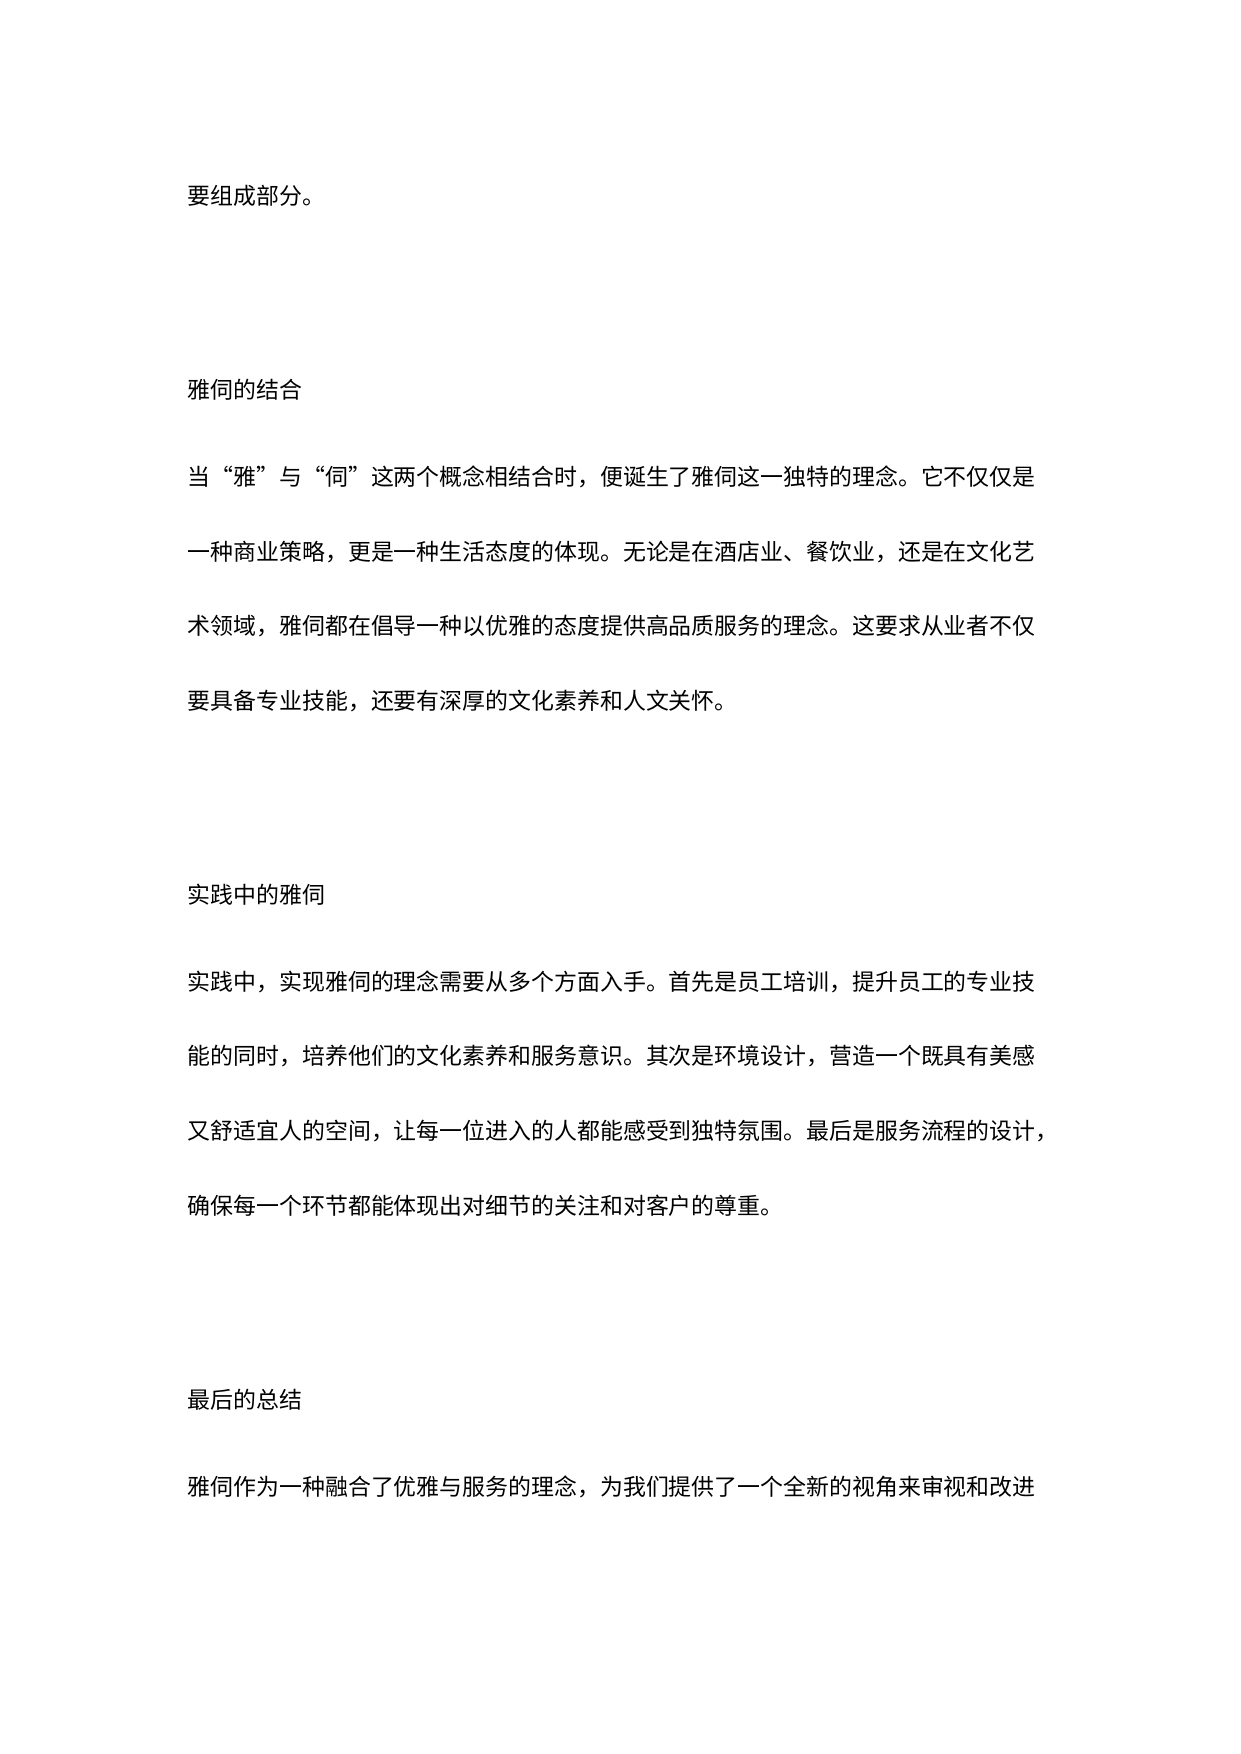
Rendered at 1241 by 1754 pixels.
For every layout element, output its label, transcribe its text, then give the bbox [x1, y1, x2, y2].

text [187, 1453, 1053, 1518]
text 最后的总结 [187, 1366, 1053, 1431]
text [187, 162, 1053, 227]
text 实践中的雅伺 [187, 861, 1053, 926]
text 实践中，实现雅伺的理念需要从多个方面入手。首先是员工培训，提升员工的专业技能的同时，培养他们的文化素养和服务意识。其次是环境设计，营造一个既具有美感又舒适宜人的空间，让每一位进入的人都能感受到独特氛围。最后是服务流程的设计，确保每一个环节都能体现出对细节的关注和对客户的尊重。 [187, 948, 1053, 1237]
text 雅伺的结合 [187, 356, 1053, 421]
text 当“雅”与“伺”这两个概念相结合时，便诞生了雅伺这一独特的理念。它不仅仅是一种商业策略，更是一种生活态度的体现。无论是在酒店业、餐饮业，还是在文化艺术领域，雅伺都在倡导一种以优雅的态度提供高品质服务的理念。这要求从业者不仅要具备专业技能，还要有深厚的文化素养和人文关怀。 [187, 443, 1053, 732]
